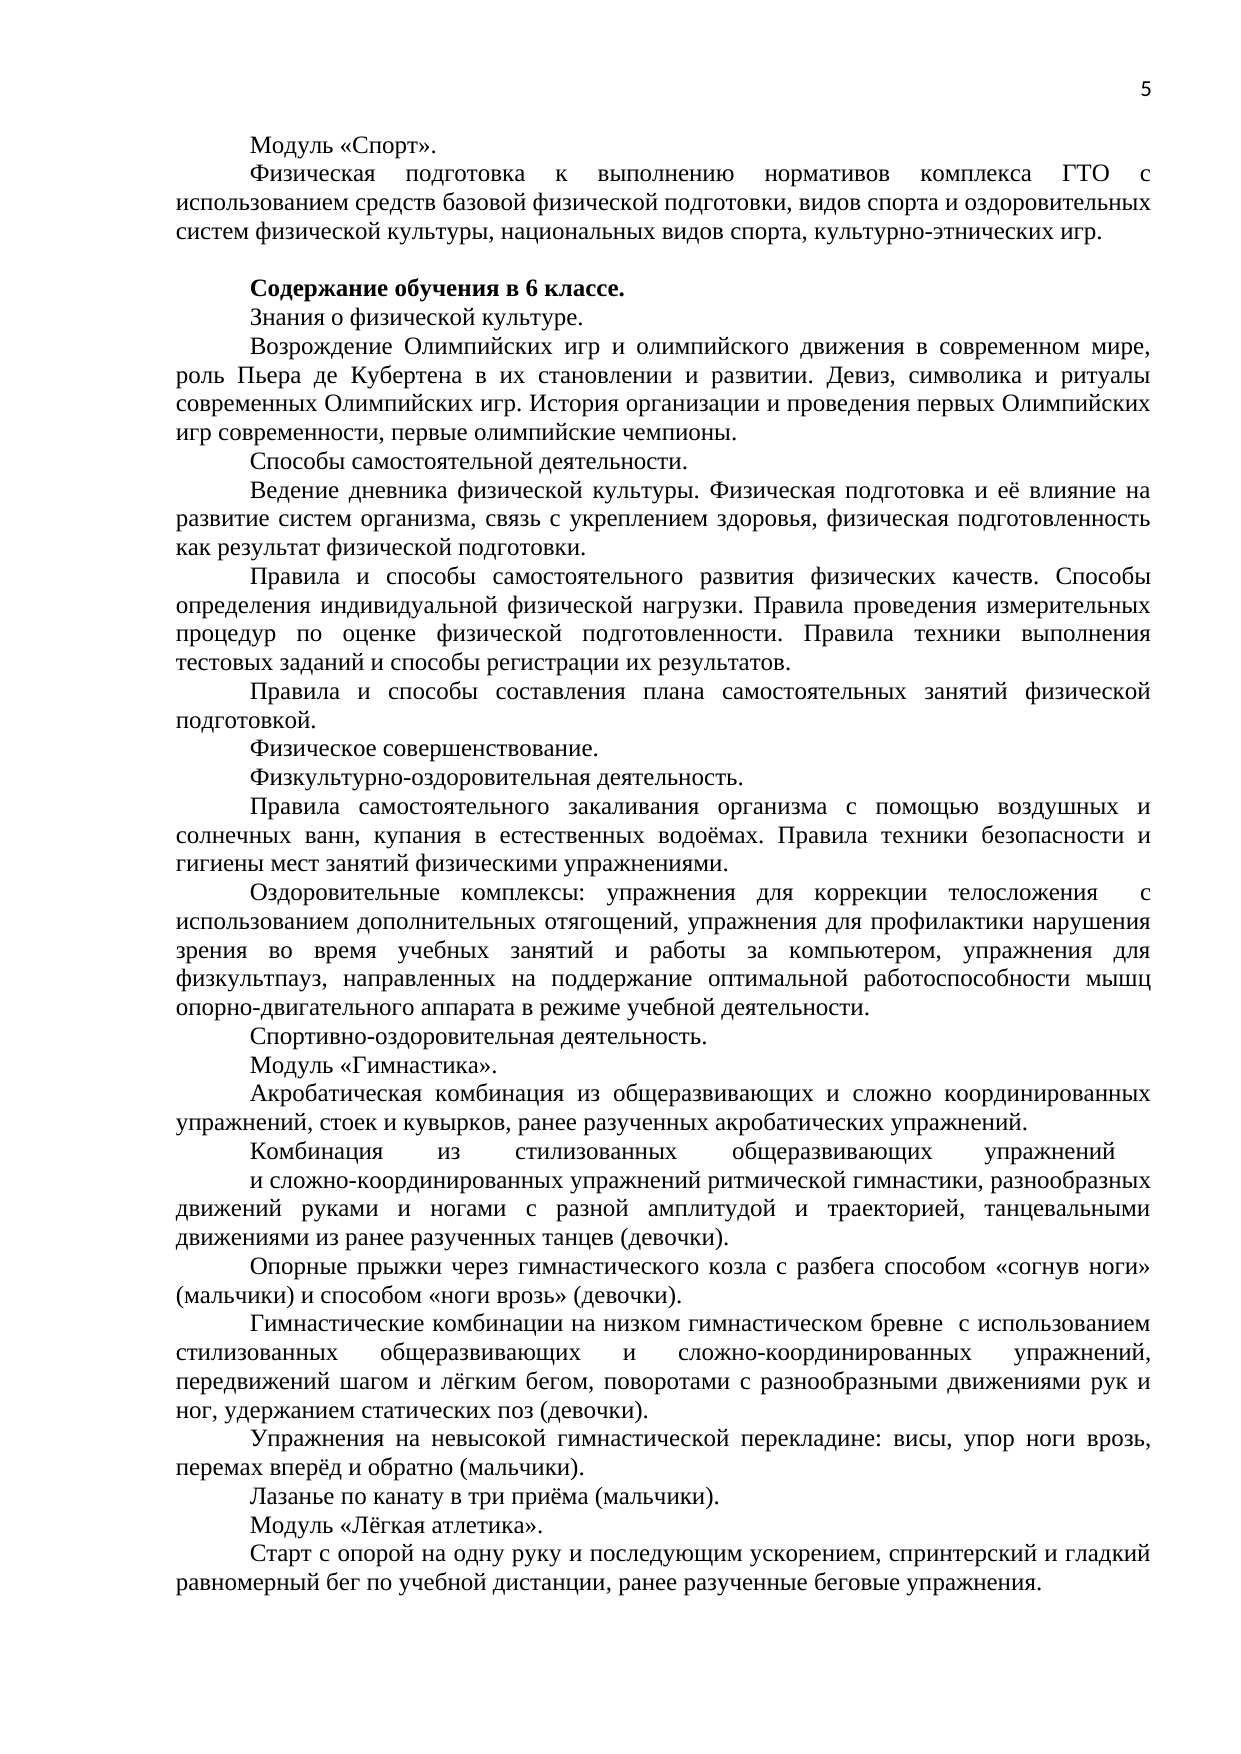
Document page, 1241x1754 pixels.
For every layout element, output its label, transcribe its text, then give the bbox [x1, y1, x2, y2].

text Модуль «Спорт». [176, 130, 1152, 158]
text Старт с опорой на одну руку и последующим ускорением, спринтерский и гладкий равномерный бег по учебной дистанции, ранее разученные беговые упражнения. [176, 1538, 1152, 1596]
text Упражнения на невысокой гимнастической перекладине: висы, упор ноги врозь, перемах вперёд и обратно (мальчики). [176, 1423, 1152, 1481]
text Возрождение Олимпийских игр и олимпийского движения в современном мире, роль Пьера де Кубертена в их становлении и развитии. Девиз, символика и ритуалы современных Олимпийских игр. История организации и проведения первых Олимпийских игр современности, первые олимпийские чемпионы. [176, 331, 1152, 446]
text Опорные прыжки через гимнастического козла с разбега способом «согнув ноги» (мальчики) и способом «ноги врозь» (девочки). [176, 1251, 1152, 1308]
text и сложно-координированных упражнений ритмической гимнастики, разнообразных движений руками и ногами с разной амплитудой и траекторией, танцевальными движениями из ранее разученных танцев (девочки). [176, 1165, 1152, 1251]
text Правила и способы составления плана самостоятельных занятий физической подготовкой. [176, 676, 1152, 733]
text Комбинация из стилизованных общеразвивающих упражнений [176, 1136, 1152, 1165]
text Физическое совершенствование. [176, 733, 1152, 762]
text Гимнастические комбинации на низком гимнастическом бревне с использованием стилизованных общеразвивающих и сложно-координированных упражнений, передвижений шагом и лёгким бегом, поворотами с разнообразными движениями рук и ног, удержанием статических поз (девочки). [176, 1308, 1152, 1423]
text Модуль «Гимнастика». [176, 1050, 1152, 1078]
text Физкультурно-оздоровительная деятельность. [176, 762, 1152, 791]
text Акробатическая комбинация из общеразвивающих и сложно координированных упражнений, стоек и кувырков, ранее разученных акробатических упражнений. [176, 1078, 1152, 1136]
text Способы самостоятельной деятельности. [176, 446, 1152, 475]
text Правила и способы самостоятельного развития физических качеств. Способы определения индивидуальной физической нагрузки. Правила проведения измерительных процедур по оценке физической подготовленности. Правила техники выполнения тестовых заданий и способы регистрации их результатов. [176, 561, 1152, 676]
text Физическая подготовка к выполнению нормативов комплекса ГТО с использованием средств базовой физической подготовки, видов спорта и оздоровительных систем физической культуры, национальных видов спорта, культурно-этнических игр. [176, 158, 1152, 245]
text Содержание обучения в 6 классе. [176, 273, 1152, 302]
text Знания о физической культуре. [176, 302, 1152, 331]
text Оздоровительные комплексы: упражнения для коррекции телосложения с использованием дополнительных отягощений, упражнения для профилактики нарушения зрения во время учебных занятий и работы за компьютером, упражнения для физкультпауз, направленных на поддержание оптимальной работоспособности мышц опорно-двигательного аппарата в режиме учебной деятельности. [176, 877, 1152, 1021]
text Ведение дневника физической культуры. Физическая подготовка и её влияние на развитие систем организма, связь с укреплением здоровья, физическая подготовленность как результат физической подготовки. [176, 475, 1152, 561]
text Спортивно-оздоровительная деятельность. [176, 1021, 1152, 1050]
text Модуль «Лёгкая атлетика». [176, 1510, 1152, 1538]
text Лазанье по канату в три приёма (мальчики). [176, 1481, 1152, 1510]
text Правила самостоятельного закаливания организма с помощью воздушных и солнечных ванн, купания в естественных водоёмах. Правила техники безопасности и гигиены мест занятий физическими упражнениями. [176, 791, 1152, 877]
